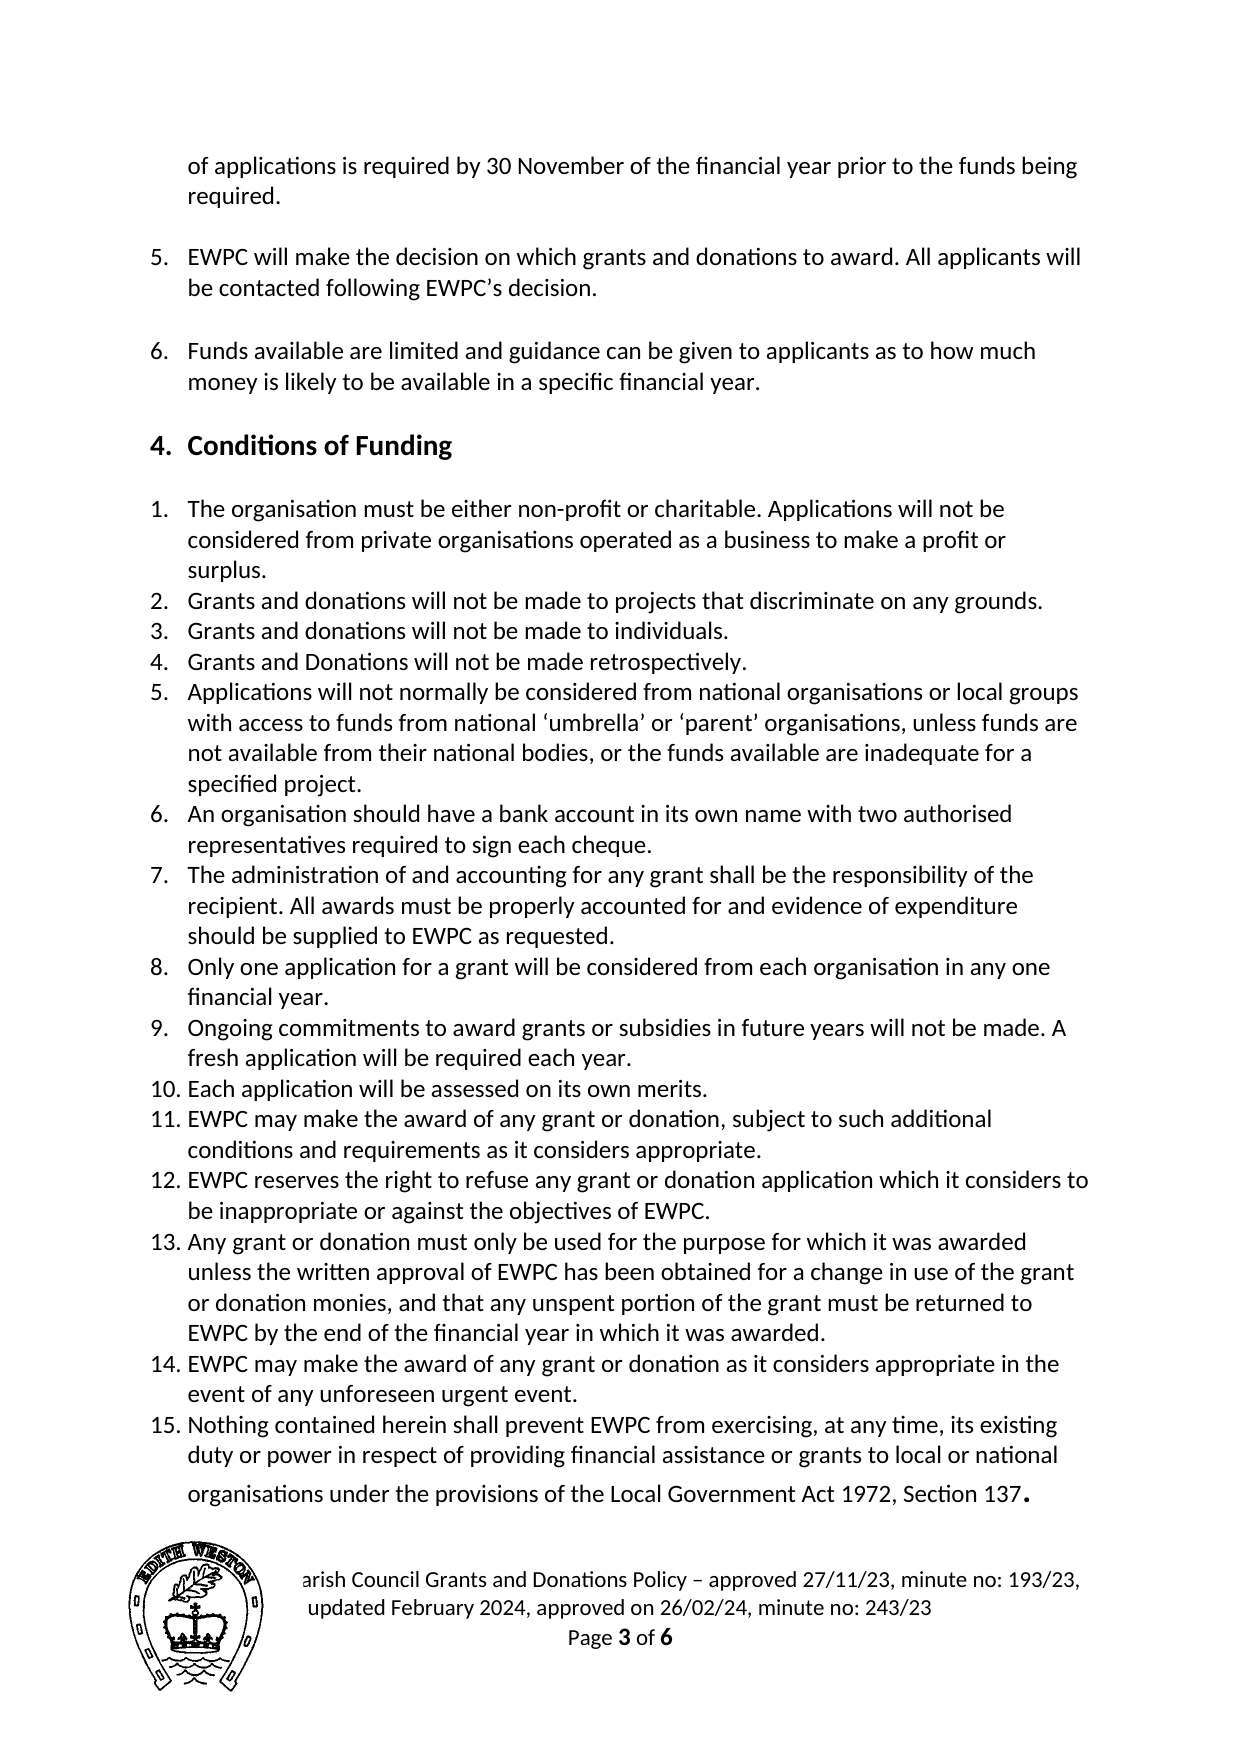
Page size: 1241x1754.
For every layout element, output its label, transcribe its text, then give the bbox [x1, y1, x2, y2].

list Grants and Donations will not be made retrospectively. [150, 646, 1090, 676]
picture [92, 1510, 304, 1719]
list Any grant or donation must only be used for the purpose for which it was awarded unless the written approval of EWPC has been obtained for a change in use of the grant or donation monies, and that any unspent portion of the grant must be returned to EWPC by the end of the financial year in which it was awarded. [150, 1226, 1090, 1348]
list Applications will not normally be considered from national organisations or local groups with access to funds from national ‘umbrella’ or ‘parent’ organisations, unless funds are not available from their national bodies, or the funds available are inadequate for a specified project. [150, 676, 1090, 798]
list Conditions of Funding [150, 427, 1090, 463]
list EWPC will make the decision on which grants and donations to award. All applicants will be contacted following EWPC’s decision. [150, 242, 1090, 303]
list Ongoing commitments to award grants or subsidies in future years will not be made. A fresh application will be required each year. [150, 1012, 1090, 1073]
list Funds available are limited and guidance can be given to applicants as to how much money is likely to be available in a specific financial year. [150, 336, 1090, 397]
list EWPC reserves the right to refuse any grant or donation application which it considers to be inappropriate or against the objectives of EWPC. [150, 1165, 1090, 1226]
list Grants and donations will not be made to individuals. [150, 615, 1090, 646]
list The administration of and accounting for any grant shall be the responsibility of the recipient. All awards must be properly accounted for and evidence of expenditure should be supplied to EWPC as requested. [150, 859, 1090, 951]
list surplus. [187, 554, 1090, 585]
list Grants and donations will not be made to projects that discriminate on any grounds. [150, 585, 1090, 615]
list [150, 150, 1090, 211]
list The organisation must be either non-profit or charitable. Applications will not be considered from private organisations operated as a business to make a profit or [150, 493, 1090, 554]
list Only one application for a grant will be considered from each organisation in any one financial year. [150, 951, 1090, 1012]
list EWPC may make the award of any grant or donation, subject to such additional conditions and requirements as it considers appropriate. [150, 1104, 1090, 1165]
list An organisation should have a bank account in its own name with two authorised representatives required to sign each cheque. [150, 798, 1090, 859]
list Nothing contained herein shall prevent EWPC from exercising, at any time, its existing duty or power in respect of providing financial assistance or grants to local or national organisations under the provisions of the Local Government Act 1972, Section 137. [150, 1409, 1090, 1511]
list EWPC may make the award of any grant or donation as it considers appropriate in the event of any unforeseen urgent event. [150, 1348, 1090, 1409]
list Each application will be assessed on its own merits. [150, 1073, 1090, 1104]
